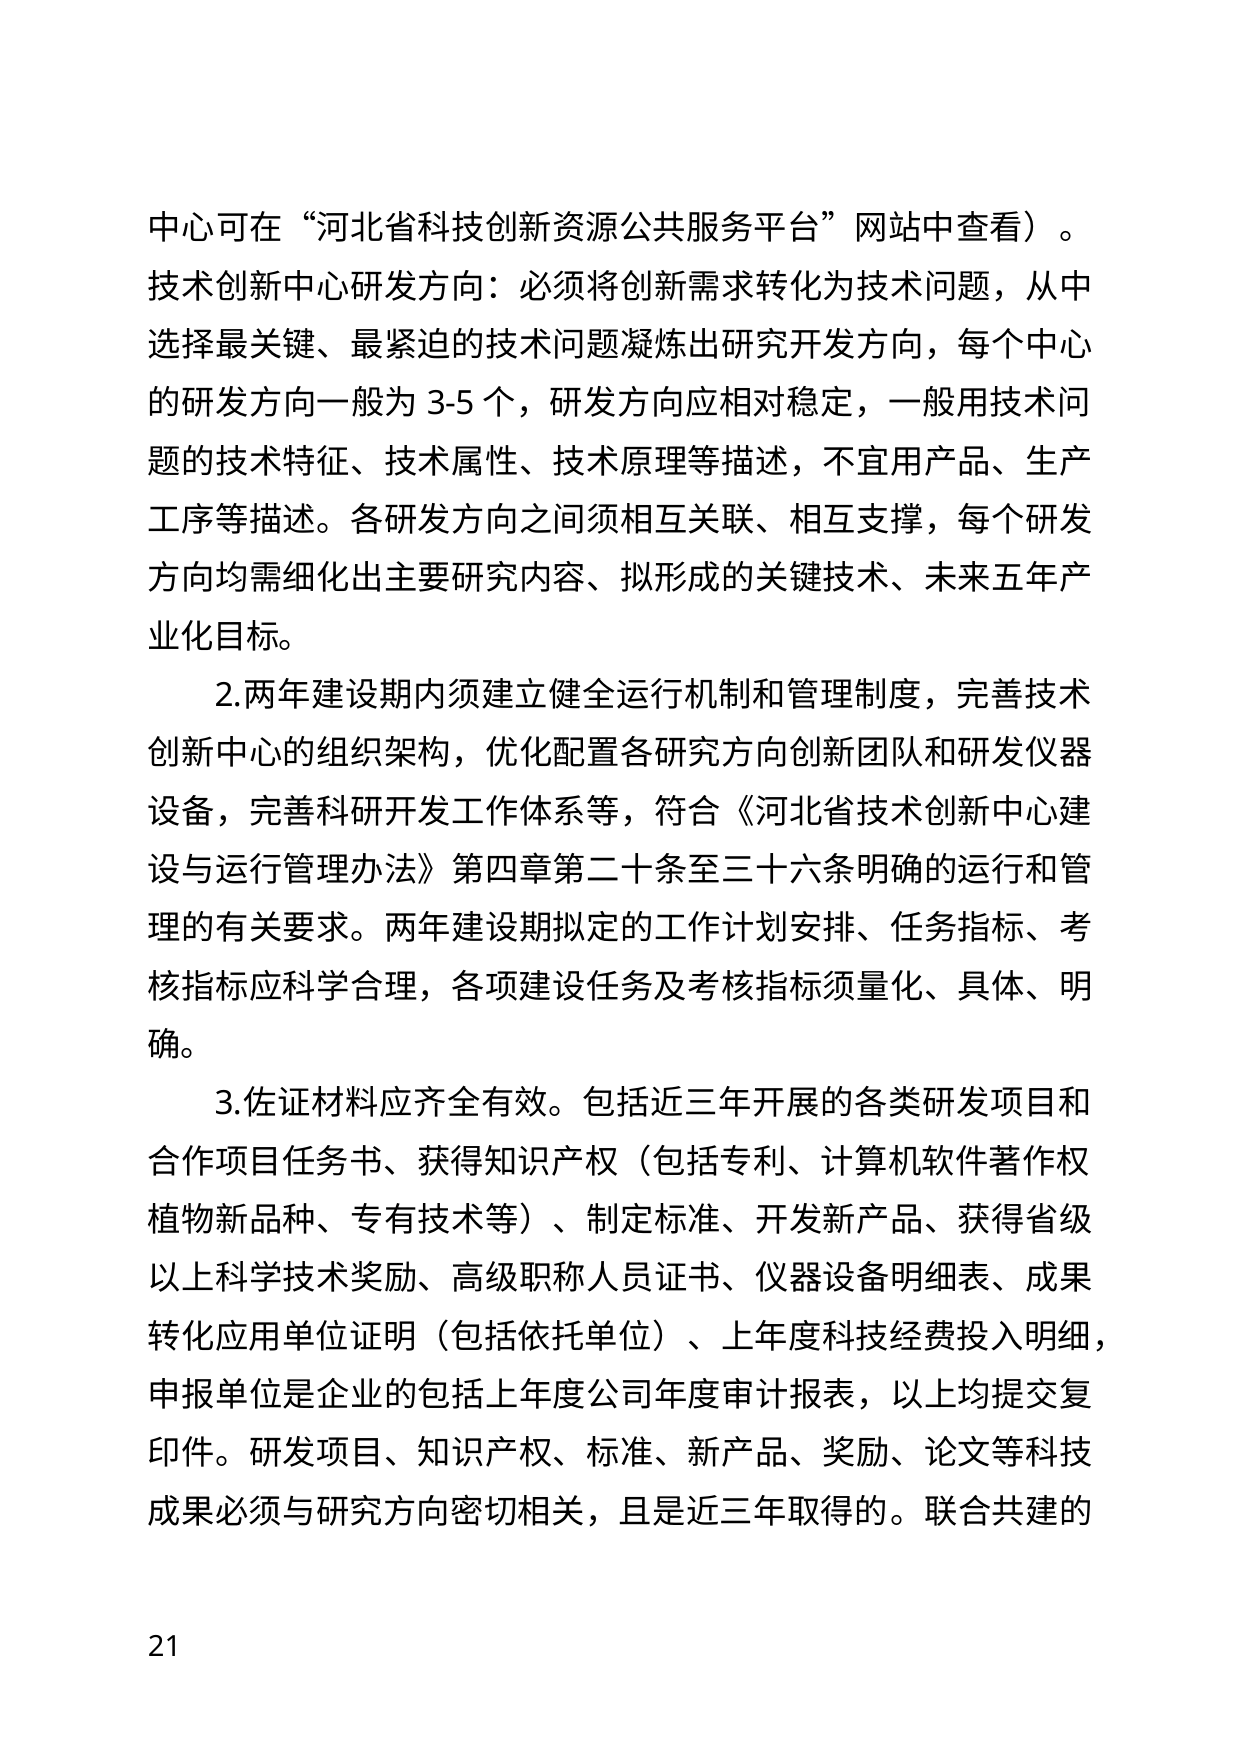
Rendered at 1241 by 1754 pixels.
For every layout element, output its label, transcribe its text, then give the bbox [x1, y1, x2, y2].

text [148, 1068, 1092, 1535]
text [148, 193, 1092, 660]
text 2.两年建设期内须建立健全运行机制和管理制度，完善技术创新中心的组织架构，优化配置各研究方向创新团队和研发仪器设备，完善科研开发工作体系等，符合《河北省技术创新中心建设与运行管理办法》第四章第二十条至三十六条明确的运行和管理的有关要求。两年建设期拟定的工作计划安排、任务指标、考核指标应科学合理，各项建设任务及考核指标须量化、具体、明确。 [148, 660, 1092, 1068]
